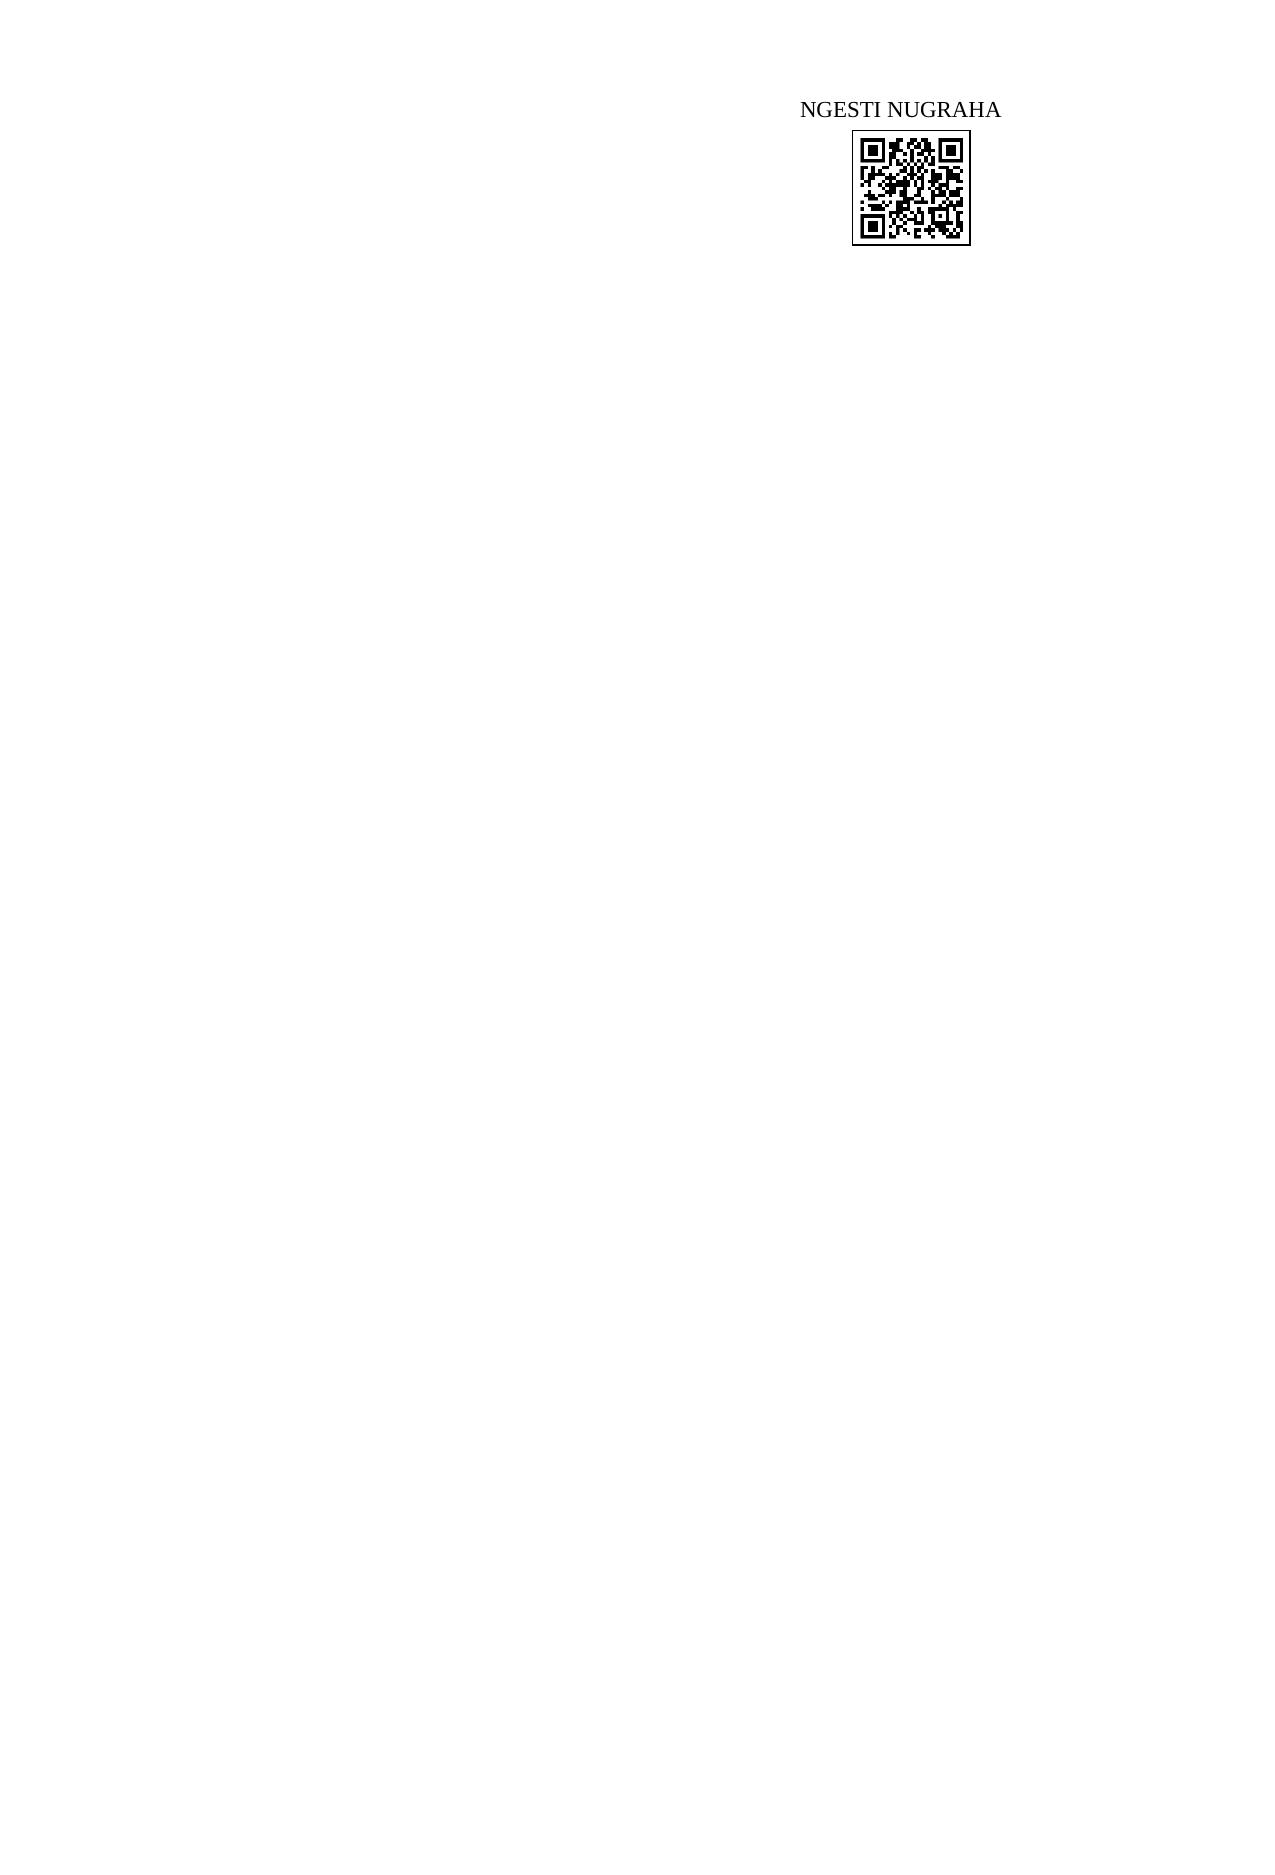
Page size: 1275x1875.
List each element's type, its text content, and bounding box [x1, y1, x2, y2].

list NGESTI NUGRAHA [750, 96, 1125, 122]
picture [853, 131, 969, 244]
